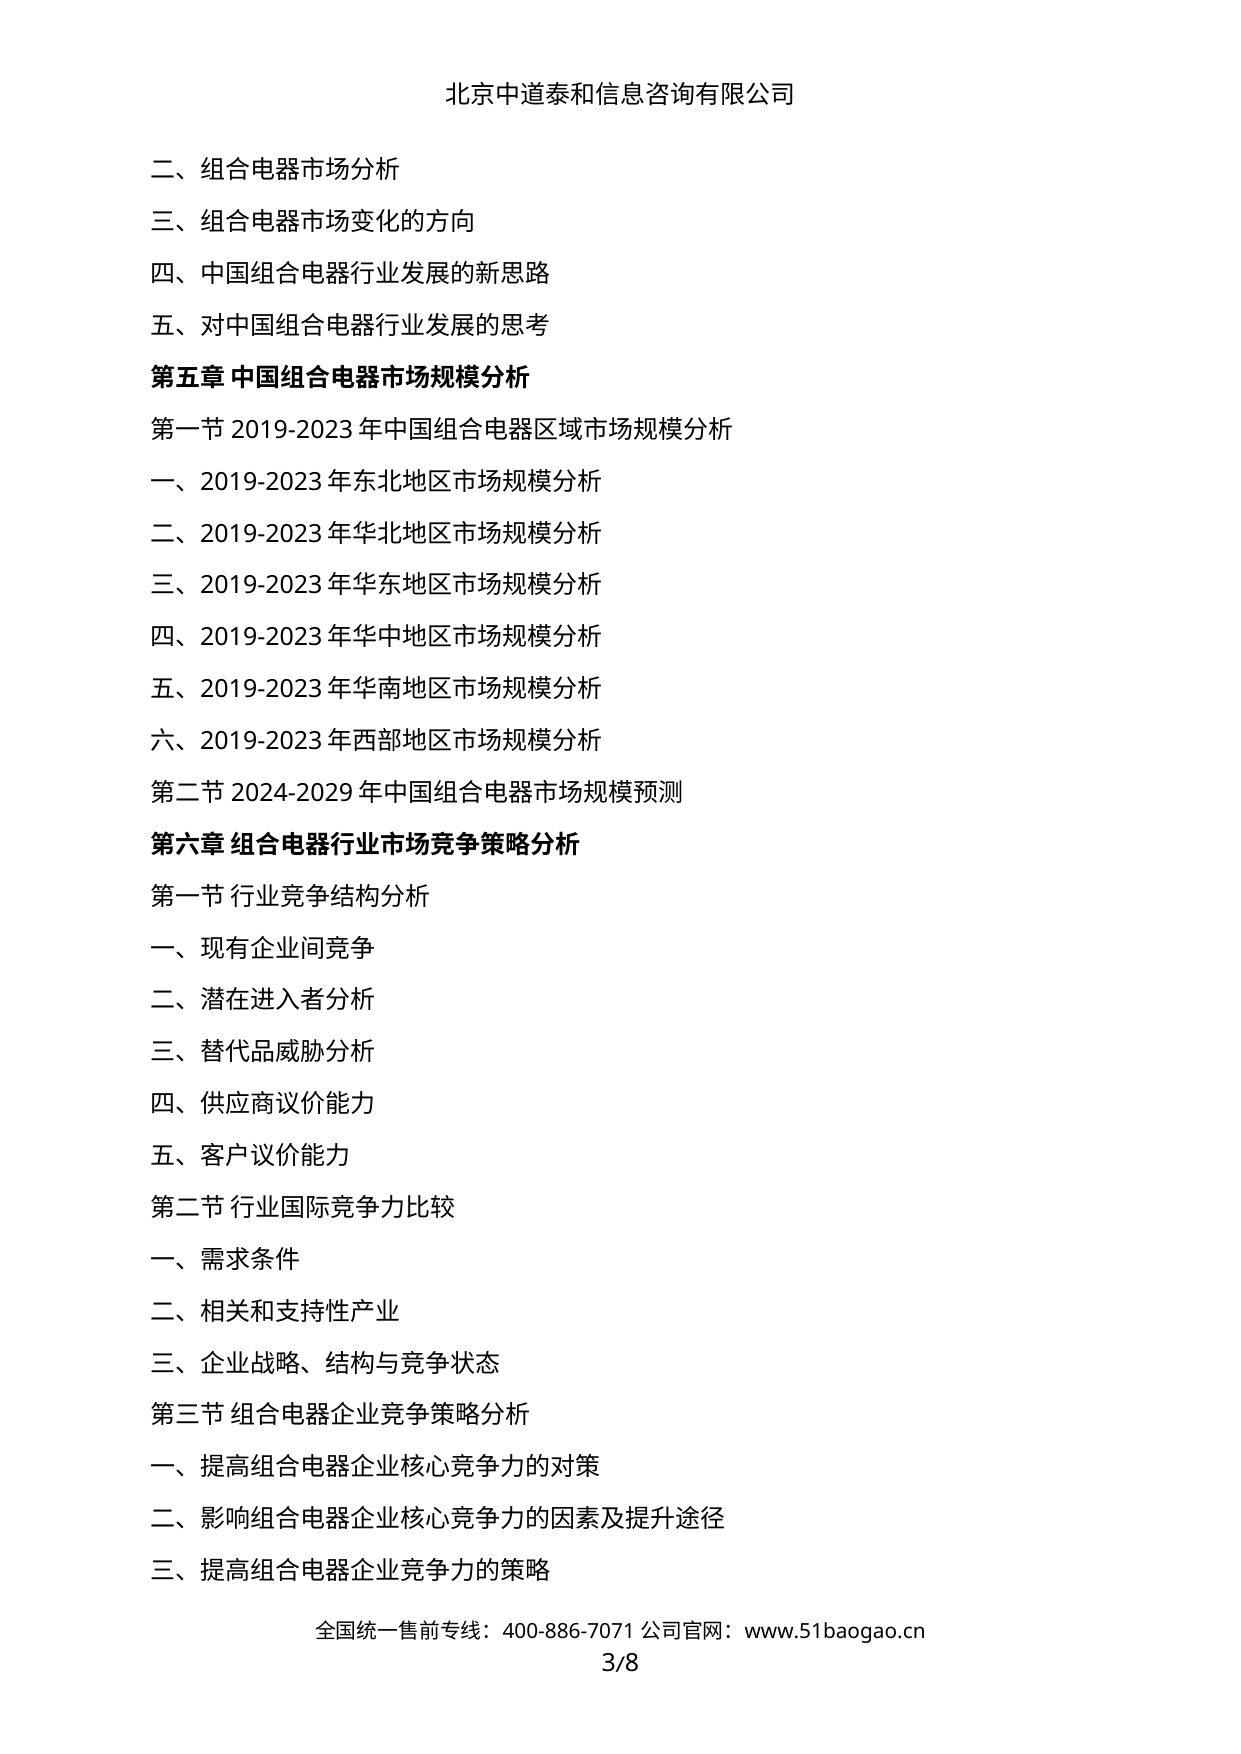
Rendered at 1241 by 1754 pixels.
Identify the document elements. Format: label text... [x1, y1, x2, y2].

text 二、相关和支持性产业 [150, 1291, 1090, 1327]
text 六、2019-2023年西部地区市场规模分析 [150, 721, 1090, 757]
text 第二节 行业国际竞争力比较 [150, 1187, 1090, 1224]
text 四、供应商议价能力 [150, 1084, 1090, 1120]
text 第一节 2019-2023年中国组合电器区域市场规模分析 [150, 409, 1090, 446]
text 第二节 2024-2029年中国组合电器市场规模预测 [150, 772, 1090, 809]
text 一、提高组合电器企业核心竞争力的对策 [150, 1447, 1090, 1483]
text 三、2019-2023年华东地区市场规模分析 [150, 565, 1090, 601]
text 三、组合电器市场变化的方向 [150, 202, 1090, 238]
text 第六章 组合电器行业市场竞争策略分析 [150, 824, 1090, 861]
text 一、需求条件 [150, 1239, 1090, 1276]
text 一、现有企业间竞争 [150, 928, 1090, 964]
text 第三节 组合电器企业竞争策略分析 [150, 1395, 1090, 1431]
text 第一节 行业竞争结构分析 [150, 876, 1090, 912]
text 五、2019-2023年华南地区市场规模分析 [150, 669, 1090, 705]
text 五、对中国组合电器行业发展的思考 [150, 306, 1090, 342]
text 二、组合电器市场分析 [150, 150, 1090, 186]
text 二、2019-2023年华北地区市场规模分析 [150, 513, 1090, 549]
text 一、2019-2023年东北地区市场规模分析 [150, 461, 1090, 497]
text 二、潜在进入者分析 [150, 980, 1090, 1016]
text 五、客户议价能力 [150, 1136, 1090, 1172]
text 三、替代品威胁分析 [150, 1032, 1090, 1068]
text 三、企业战略、结构与竞争状态 [150, 1343, 1090, 1379]
text 四、中国组合电器行业发展的新思路 [150, 254, 1090, 290]
text 二、影响组合电器企业核心竞争力的因素及提升途径 [150, 1499, 1090, 1535]
text 四、2019-2023年华中地区市场规模分析 [150, 617, 1090, 653]
text 第五章 中国组合电器市场规模分析 [150, 357, 1090, 394]
text 三、提高组合电器企业竞争力的策略 [150, 1551, 1090, 1587]
